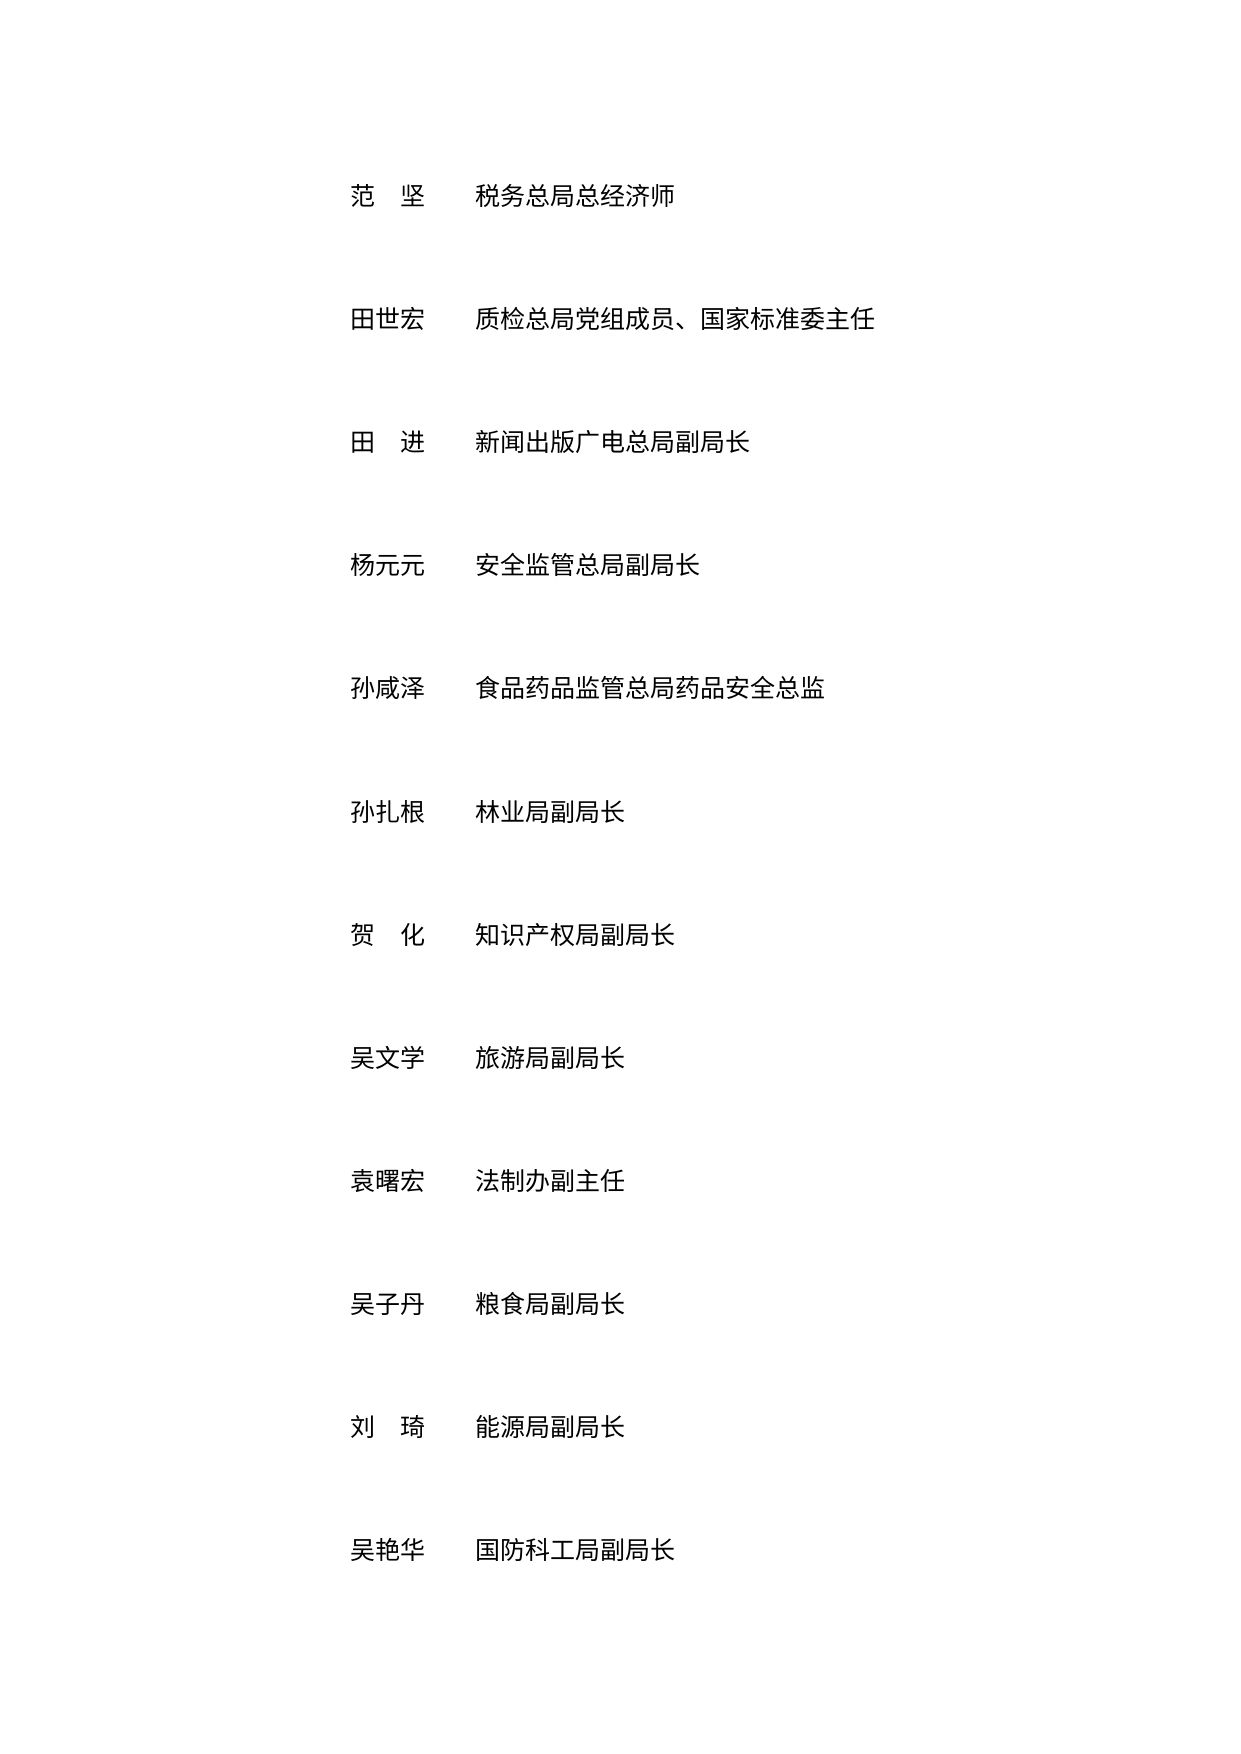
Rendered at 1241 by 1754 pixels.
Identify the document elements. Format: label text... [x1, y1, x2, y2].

text 孙咸泽 食品药品监管总局药品安全总监 [187, 654, 1053, 719]
text 吴艳华 国防科工局副局长 [187, 1516, 1053, 1581]
text 杨元元 安全监管总局副局长 [187, 531, 1053, 596]
text 吴文学 旅游局副局长 [187, 1024, 1053, 1089]
text 范 坚 税务总局总经济师 [187, 162, 1053, 227]
text 田世宏 质检总局党组成员、国家标准委主任 [187, 285, 1053, 350]
text 吴子丹 粮食局副局长 [187, 1270, 1053, 1335]
text 刘 琦 能源局副局长 [187, 1393, 1053, 1458]
text 孙扎根 林业局副局长 [187, 778, 1053, 843]
text 袁曙宏 法制办副主任 [187, 1147, 1053, 1212]
text 贺 化 知识产权局副局长 [187, 901, 1053, 966]
text 田 进 新闻出版广电总局副局长 [187, 408, 1053, 473]
